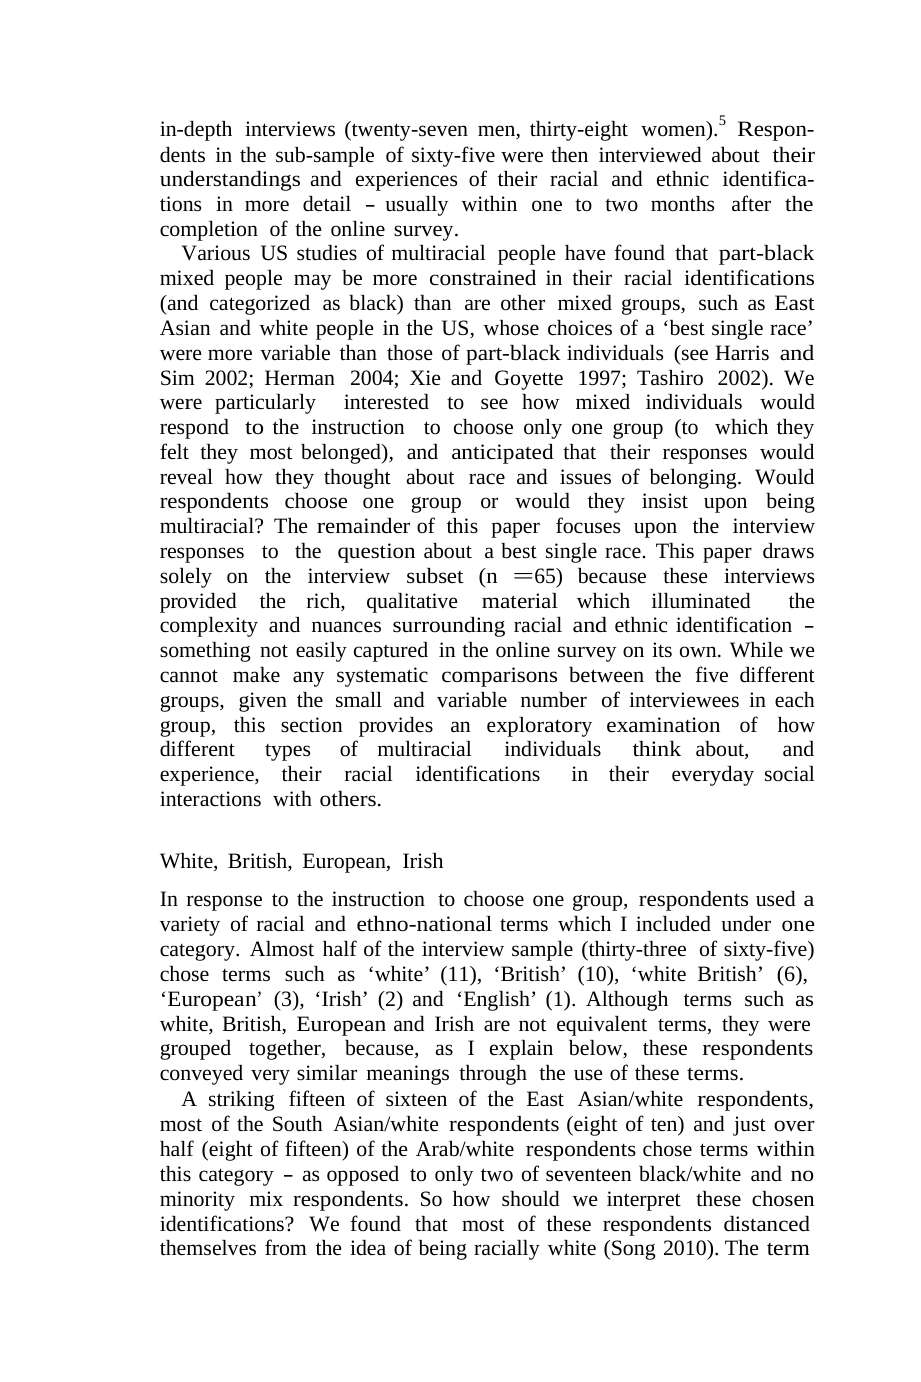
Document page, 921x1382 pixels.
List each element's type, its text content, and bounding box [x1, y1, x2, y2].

text White, British, European, Irish [159, 848, 448, 874]
text A striking fifteen of sixteen of the East Asian/white respondents, most of the South Asian/white respondents (eight of ten) and just over half (eight of fifteen) of the Arab/white respondents chose terms within this category - as opposed to only two of seventeen black/white and no minority mix respondents. So how should we interpret these chosen identifications? We found that most of these respondents distanced [159, 1086, 815, 1236]
text in-depth interviews (twenty-seven men, thirty-eight women).5 Respon- dents in the sub-sample of sixty-five were then interviewed about their understandings and experiences of their racial and ethnic identifica- tions in more detail - usually within one to two months after the completion of the online survey. [159, 113, 815, 241]
text grouped together, because, as I explain below, these respondents [159, 1036, 814, 1061]
text conveyed very similar meanings through the use of these terms. [159, 1061, 748, 1086]
text themselves from the idea of being racially white (Song 2010). The term [159, 1236, 814, 1261]
text Various US studies of multiracial people have found that part-black mixed people may be more constrained in their racial identifications (and categorized as black) than are other mixed groups, such as East Asian and white people in the US, whose choices of a ‘best single race’ were more variable than those of part-black individuals (see Harris and Sim 2002; Herman 2004; Xie and Goyette 1997; Tashiro 2002). We were particularly interested to see how mixed individuals would respond to the instruction to choose only one group (to which they felt they most belonged), and anticipated that their responses would reveal how they thought about race and issues of belonging. Would respondents choose one group or would they insist upon being multiracial? The remainder of this paper focuses upon the interview responses to the question about a best single race. This paper draws solely on the interview subset (n =65) because these interviews provided the rich, qualitative material which illuminated the complexity and nuances surrounding racial and ethnic identification - something not easily captured in the online survey on its own. While we cannot make any systematic comparisons between the five different groups, given the small and variable number of interviewees in each group, this section provides an exploratory examination of how different types of multiracial individuals think about, and experience, their racial identifications in their everyday social interactions with others. [159, 241, 815, 811]
text In response to the instruction to choose one group, respondents used a variety of racial and ethno-national terms which I included under one category. Almost half of the interview sample (thirty-three of sixty-five) chose terms such as ‘white’ (11), ‘British’ (10), ‘white British’ (6), [159, 886, 815, 986]
text ‘European’ (3), ‘Irish’ (2) and ‘English’ (1). Although terms such as white, British, European and Irish are not equivalent terms, they were [159, 986, 815, 1036]
